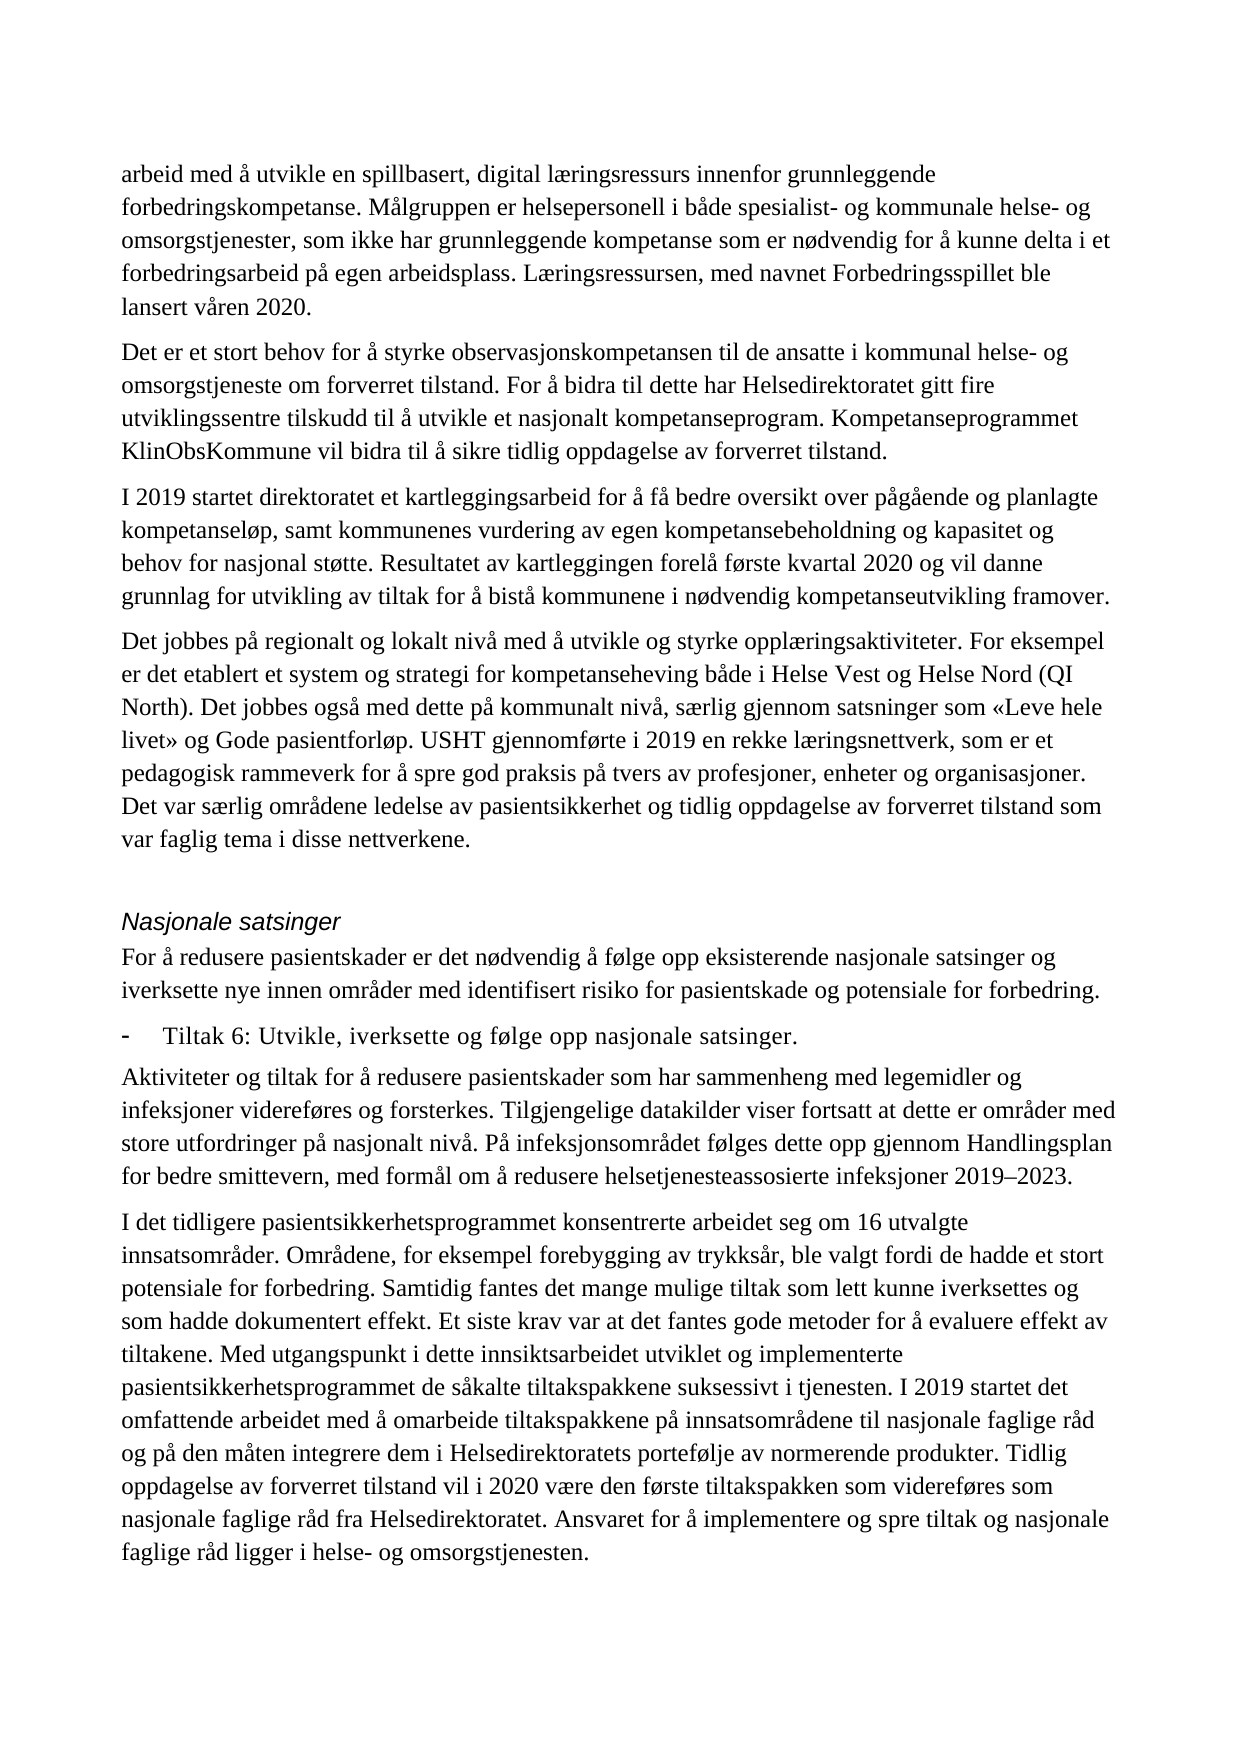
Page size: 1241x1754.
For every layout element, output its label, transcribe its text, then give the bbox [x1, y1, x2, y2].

text Aktiviteter og tiltak for å redusere pasientskader som har sammenheng med legemidler og infeksjoner videreføres og forsterkes. Tilgjengelige datakilder viser fortsatt at dette er områder med store utfordringer på nasjonalt nivå. På infeksjonsområdet følges dette opp gjennom Handlingsplan for bedre smittevern, med formål om å redusere helsetjenesteassosierte infeksjoner 2019–2023. [121, 1062, 1119, 1190]
text Nasjonale satsinger [121, 907, 1119, 936]
text Det er et stort behov for å styrke observasjonskompetansen til de ansatte i kommunal helse- og omsorgstjeneste om forverret tilstand. For å bidra til dette har Helsedirektoratet gitt fire utviklingssentre tilskudd til å utvikle et nasjonalt kompetanseprogram. Kompetanseprogrammet KlinObsKommune vil bidra til å sikre tidlig oppdagelse av forverret tilstand. [121, 337, 1119, 465]
list Tiltak 6: Utvikle, iverksette og følge opp nasjonale satsinger. [121, 1021, 1119, 1050]
text I 2019 startet direktoratet et kartleggingsarbeid for å få bedre oversikt over pågående og planlagte kompetanseløp, samt kommunenes vurdering av egen kompetansebeholdning og kapasitet og behov for nasjonal støtte. Resultatet av kartleggingen forelå første kvartal 2020 og vil danne grunnlag for utvikling av tiltak for å bistå kommunene i nødvendig kompetanseutvikling framover. [121, 482, 1119, 609]
text For å redusere pasientskader er det nødvendig å følge opp eksisterende nasjonale satsinger og iverksette nye innen områder med identifisert risiko for pasientskade og potensiale for forbedring. [121, 942, 1119, 1004]
text I det tidligere pasientsikkerhetsprogrammet konsentrerte arbeidet seg om 16 utvalgte innsatsområder. Områdene, for eksempel forebygging av trykksår, ble valgt fordi de hadde et stort potensiale for forbedring. Samtidig fantes det mange mulige tiltak som lett kunne iverksettes og som hadde dokumentert effekt. Et siste krav var at det fantes gode metoder for å evaluere effekt av tiltakene. Med utgangspunkt i dette innsiktsarbeidet utviklet og implementerte pasientsikkerhetsprogrammet de såkalte tiltakspakkene suksessivt i tjenesten. I 2019 startet det omfattende arbeidet med å omarbeide tiltakspakkene på innsatsområdene til nasjonale faglige råd og på den måten integrere dem i Helsedirektoratets portefølje av normerende produkter. Tidlig oppdagelse av forverret tilstand vil i 2020 være den første tiltakspakken som videreføres som nasjonale faglige råd fra Helsedirektoratet. Ansvaret for å implementere og spre tiltak og nasjonale faglige råd ligger i helse- og omsorgstjenesten. [121, 1207, 1119, 1566]
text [121, 159, 1119, 320]
text Det jobbes på regionalt og lokalt nivå med å utvikle og styrke opplæringsaktiviteter. For eksempel er det etablert et system og strategi for kompetanseheving både i Helse Vest og Helse Nord (QI North). Det jobbes også med dette på kommunalt nivå, særlig gjennom satsninger som «Leve hele livet» og Gode pasientforløp. USHT gjennomførte i 2019 en rekke læringsnettverk, som er et pedagogisk rammeverk for å spre god praksis på tvers av profesjoner, enheter og organisasjoner. Det var særlig områdene ledelse av pasientsikkerhet og tidlig oppdagelse av forverret tilstand som var faglig tema i disse nettverkene. [121, 626, 1119, 853]
